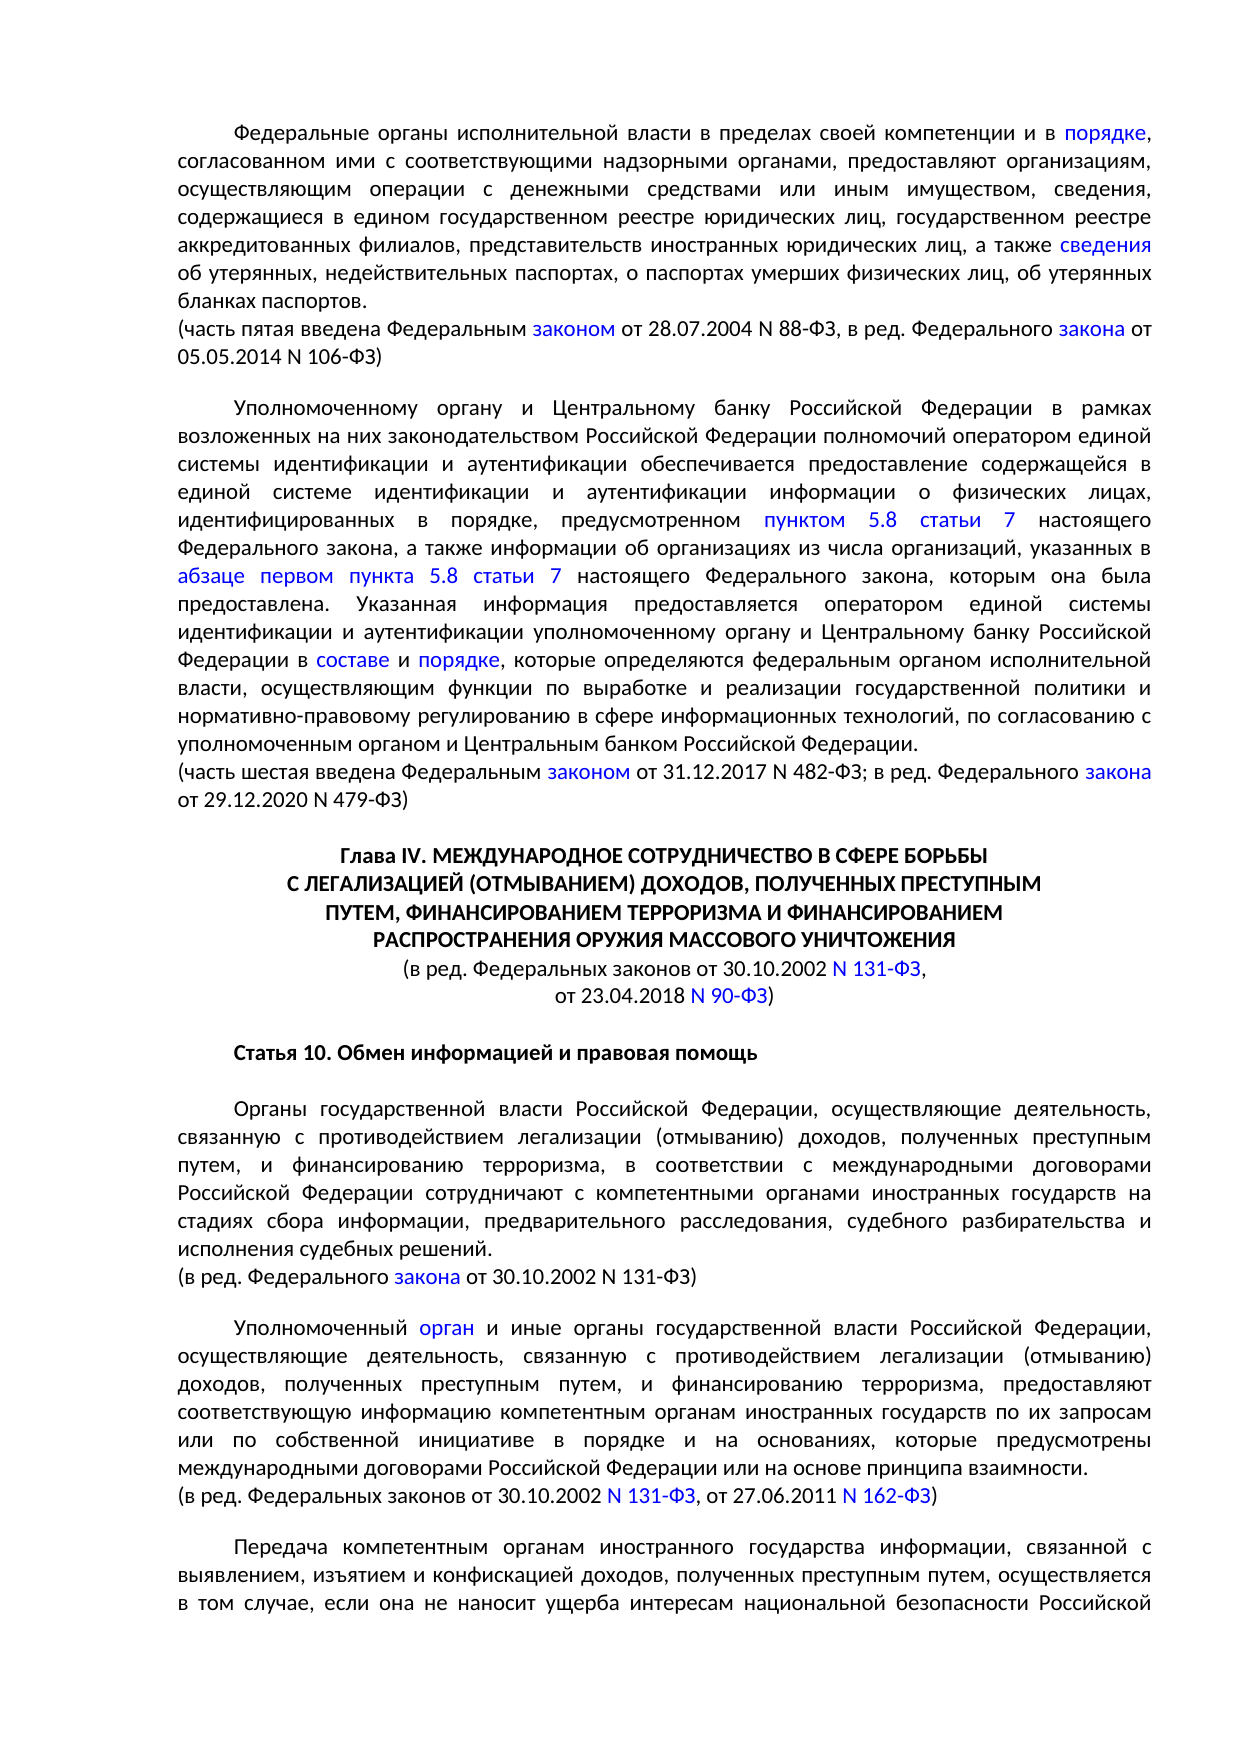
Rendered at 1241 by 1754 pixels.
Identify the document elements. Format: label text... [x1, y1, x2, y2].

title РАСПРОСТРАНЕНИЯ ОРУЖИЯ МАССОВОГО УНИЧТОЖЕНИЯ [177, 926, 1152, 954]
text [177, 1532, 1152, 1616]
text (часть пятая введена Федеральным законом от 28.07.2004 N 88-ФЗ, в ред. Федерального закона от 05.05.2014 N 106-ФЗ) [177, 314, 1152, 370]
title Статья 10. Обмен информацией и правовая помощь [177, 1038, 1152, 1066]
text Федеральные органы исполнительной власти в пределах своей компетенции и в порядке, согласованном ими с соответствующими надзорными органами, предоставляют организациям, осуществляющим операции с денежными средствами или иным имуществом, сведения, содержащиеся в едином государственном реестре юридических лиц, государственном реестре аккредитованных филиалов, представительств иностранных юридических лиц, а также сведения об утерянных, недействительных паспортах, о паспортах умерших физических лиц, об утерянных бланках паспортов. [177, 118, 1152, 314]
text от 23.04.2018 N 90-ФЗ) [177, 982, 1152, 1010]
title Глава IV. МЕЖДУНАРОДНОЕ СОТРУДНИЧЕСТВО В СФЕРЕ БОРЬБЫ [177, 842, 1152, 869]
title ПУТЕМ, ФИНАНСИРОВАНИЕМ ТЕРРОРИЗМА И ФИНАНСИРОВАНИЕМ [177, 898, 1152, 926]
text Уполномоченному органу и Центральному банку Российской Федерации в рамках возложенных на них законодательством Российской Федерации полномочий оператором единой системы идентификации и аутентификации обеспечивается предоставление содержащейся в единой системе идентификации и аутентификации информации о физических лицах, идентифицированных в порядке, предусмотренном пунктом 5.8 статьи 7 настоящего Федерального закона, а также информации об организациях из числа организаций, указанных в абзаце первом пункта 5.8 статьи 7 настоящего Федерального закона, которым она была предоставлена. Указанная информация предоставляется оператором единой системы идентификации и аутентификации уполномоченному органу и Центральному банку Российской Федерации в составе и порядке, которые определяются федеральным органом исполнительной власти, осуществляющим функции по выработке и реализации государственной политики и нормативно-правовому регулированию в сфере информационных технологий, по согласованию с уполномоченным органом и Центральным банком Российской Федерации. [177, 393, 1152, 757]
text Органы государственной власти Российской Федерации, осуществляющие деятельность, связанную с противодействием легализации (отмыванию) доходов, полученных преступным путем, и финансированию терроризма, в соответствии с международными договорами Российской Федерации сотрудничают с компетентными органами иностранных государств на стадиях сбора информации, предварительного расследования, судебного разбирательства и исполнения судебных решений. [177, 1094, 1152, 1262]
text (часть шестая введена Федеральным законом от 31.12.2017 N 482-ФЗ; в ред. Федерального закона от 29.12.2020 N 479-ФЗ) [177, 757, 1152, 813]
text (в ред. Федеральных законов от 30.10.2002 N 131-ФЗ, [177, 954, 1152, 982]
text (в ред. Федерального закона от 30.10.2002 N 131-ФЗ) [177, 1262, 1152, 1290]
title С ЛЕГАЛИЗАЦИЕЙ (ОТМЫВАНИЕМ) ДОХОДОВ, ПОЛУЧЕННЫХ ПРЕСТУПНЫМ [177, 869, 1152, 898]
text Уполномоченный орган и иные органы государственной власти Российской Федерации, осуществляющие деятельность, связанную с противодействием легализации (отмыванию) доходов, полученных преступным путем, и финансированию терроризма, предоставляют соответствующую информацию компетентным органам иностранных государств по их запросам или по собственной инициативе в порядке и на основаниях, которые предусмотрены международными договорами Российской Федерации или на основе принципа взаимности. [177, 1313, 1152, 1481]
text (в ред. Федеральных законов от 30.10.2002 N 131-ФЗ, от 27.06.2011 N 162-ФЗ) [177, 1481, 1152, 1509]
